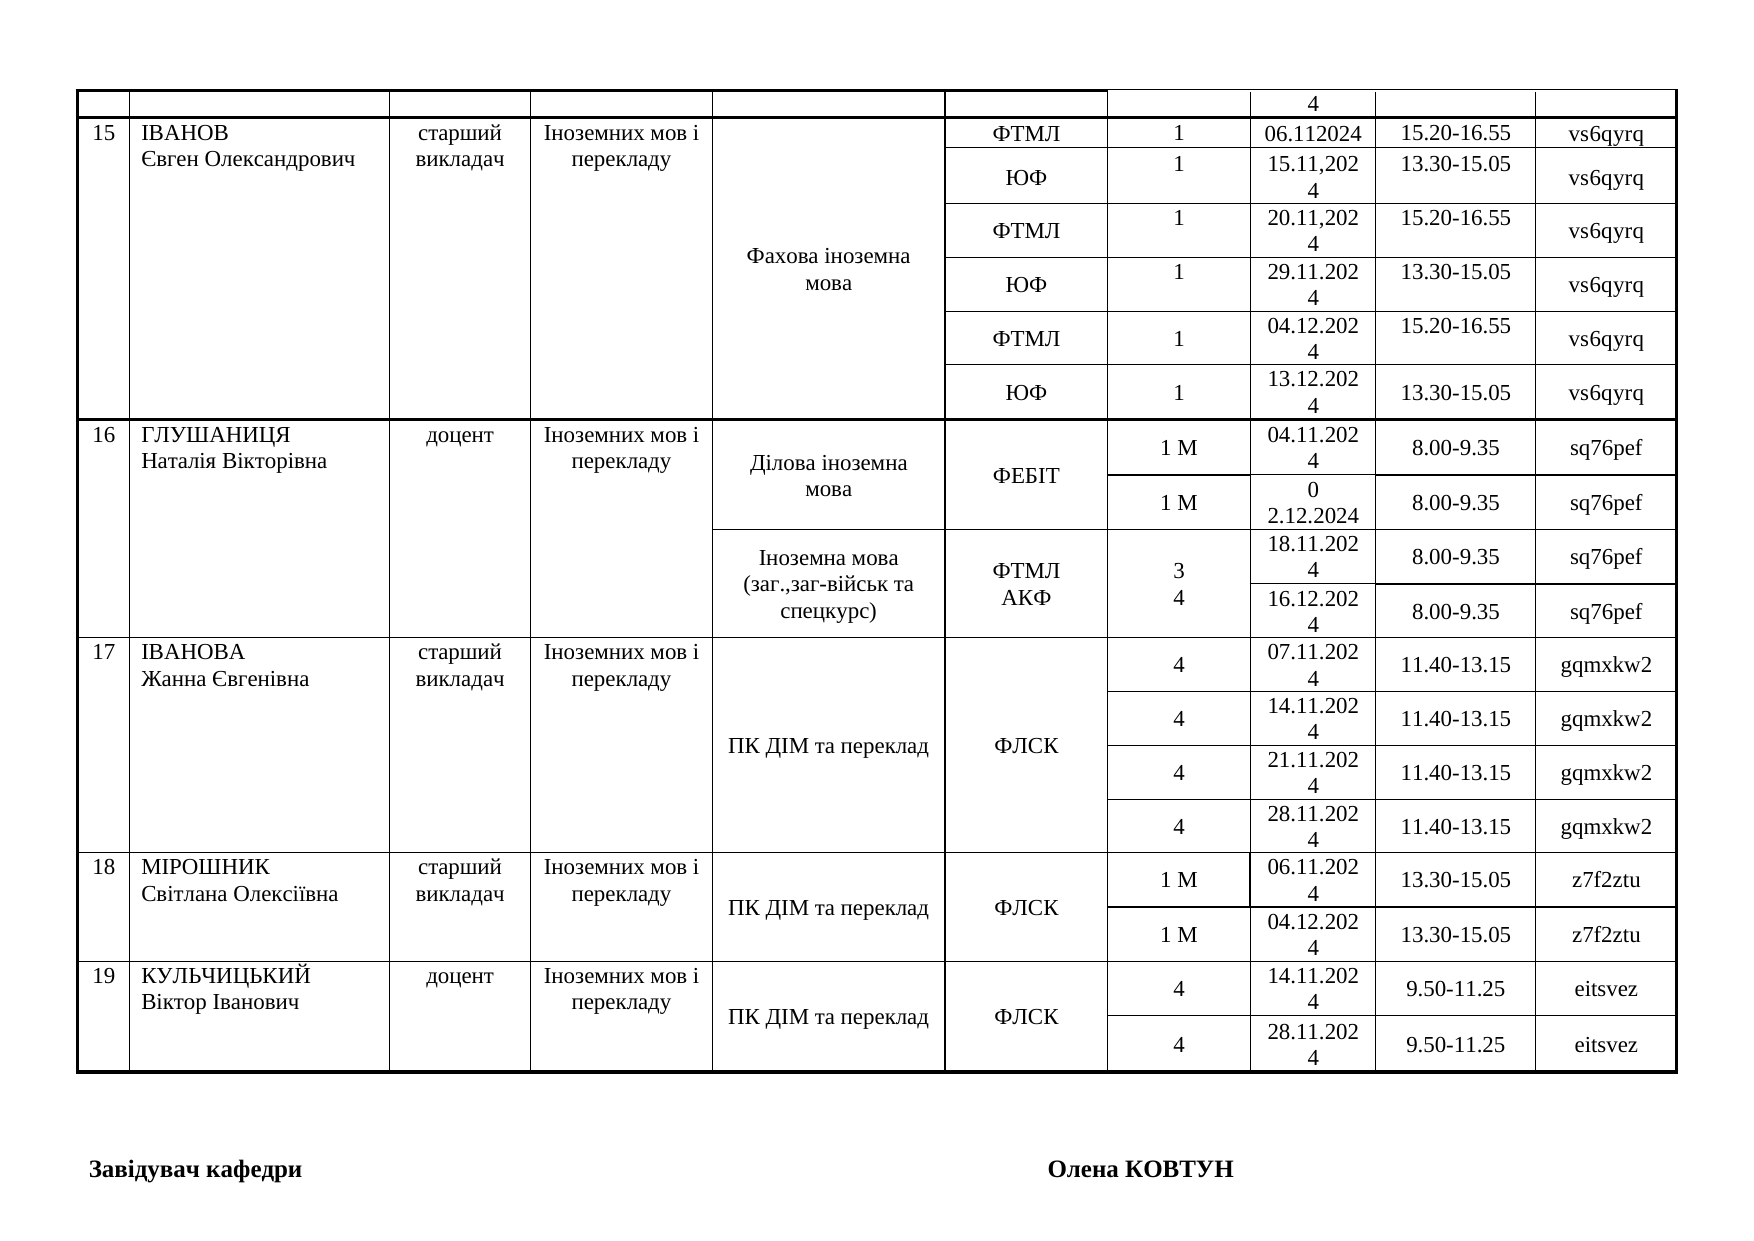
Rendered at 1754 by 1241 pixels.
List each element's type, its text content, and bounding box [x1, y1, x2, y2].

table_cell 04.11.2024 [1251, 421, 1375, 474]
table_cell 28.11.2024 [1251, 1016, 1375, 1070]
table_cell 1 М [1108, 908, 1250, 961]
table_cell МІРОШНИК Світлана Олексіївна [130, 853, 389, 961]
table_cell 10.12.2024 [1250, 90, 1376, 116]
table_cell 3 4 [1108, 530, 1250, 637]
table_cell gqmxkw2 [1536, 746, 1675, 798]
table_cell 06.112024 [1251, 119, 1375, 147]
table_cell gqmxkw2 [1536, 692, 1675, 745]
table_cell vs6qyrq [1536, 365, 1675, 418]
table_cell ПК ДІМ та переклад [713, 962, 944, 1070]
table_cell 8.00-9.35 [1376, 585, 1535, 637]
table_cell ІВАНОВ Євген Олександрович [130, 119, 389, 418]
table_cell 06.11.2024 [1251, 853, 1375, 906]
table_cell 17 [79, 638, 129, 852]
table_cell eitsvez [1536, 1016, 1675, 1070]
table_cell 15.20-16.55 [1376, 312, 1535, 364]
table_cell 1 [1108, 312, 1250, 364]
table_cell ЮФ [946, 148, 1107, 203]
table_cell КУЛЬЧИЦЬКИЙ Віктор Іванович [130, 962, 389, 1070]
table_cell ЮФ [946, 258, 1107, 311]
table_cell 8.00-9.35 [1376, 90, 1536, 116]
table_cell ФТМЛ [946, 119, 1107, 147]
table_cell ФТМЛ [946, 204, 1107, 257]
table_cell ФТМЛ [946, 312, 1107, 364]
table_cell Іноземних мов і перекладу [531, 119, 712, 418]
table_cell vs6qyrq [1536, 119, 1675, 147]
table_cell ІВАНОВА Жанна Євгенівна [130, 638, 389, 852]
table_cell Іноземних мов і перекладу [531, 853, 712, 961]
table_cell старший викладач [390, 638, 530, 852]
table_cell 14.11.2024 [1251, 692, 1375, 745]
table_cell 4 [1108, 90, 1250, 116]
table_cell eitsvez [1536, 962, 1675, 1014]
table_cell 1 М [1108, 421, 1250, 474]
table_cell ПК ДІМ та переклад [713, 638, 944, 852]
table_cell 18 [79, 853, 129, 961]
table_cell 13.30-15.05 [1376, 148, 1535, 203]
table_cell 4 [1108, 1016, 1250, 1070]
table_cell sq76pef [1536, 421, 1675, 474]
table_cell 15.11,2024 [1251, 148, 1375, 203]
table_cell 16.12.2024 [1251, 584, 1375, 637]
table_cell 16 [79, 421, 129, 637]
table_cell 13.30-15.05 [1376, 908, 1535, 961]
table_cell 13.30-15.05 [1376, 258, 1535, 311]
table_cell 04.12.2024 [1251, 312, 1375, 364]
table_cell ФЛСК [946, 962, 1107, 1070]
table_cell Іноземних мов і перекладу [531, 962, 712, 1070]
table_cell Іноземних мов і перекладу [531, 421, 712, 637]
table_cell Іноземних мов і перекладу [531, 638, 712, 852]
table_cell 15 [79, 119, 129, 418]
table_cell z7f2ztu [1536, 853, 1675, 906]
table_cell 1 [1108, 258, 1250, 311]
table_cell z7f2ztu [1536, 908, 1675, 961]
table_cell 9.50-11.25 [1376, 962, 1535, 1014]
table_cell 04.12.2024 [1251, 908, 1375, 961]
table_cell 4 [1108, 638, 1250, 691]
table_cell 1 М [1108, 853, 1249, 906]
table_cell ФЛСК [946, 853, 1107, 961]
table_cell 11.40-13.15 [1376, 800, 1535, 852]
table_cell старший викладач [390, 853, 530, 961]
table_cell 15.20-16.55 [1376, 204, 1535, 257]
table_cell 1 [1108, 204, 1250, 257]
table_cell vs6qyrq [1536, 204, 1675, 257]
table_cell ФЕБІТ [946, 421, 1107, 529]
table_cell 15.20-16.55 [1376, 119, 1535, 147]
table_cell 8.00-9.35 [1376, 530, 1535, 582]
table_cell 07.11.2024 [1251, 638, 1375, 691]
table_cell 13.30-15.05 [1376, 853, 1535, 906]
table_cell 1 [1108, 148, 1250, 203]
table_cell sq76pef [1536, 585, 1675, 637]
table_cell ЮФ [946, 365, 1107, 418]
table_cell 21.11.2024 [1251, 746, 1375, 798]
table_cell 19 [79, 962, 129, 1070]
table_cell 1 [1108, 119, 1250, 147]
table_cell gqmxkw2 [1536, 638, 1675, 691]
table_cell 4 [1108, 962, 1250, 1014]
table_cell vs6qyrq [1536, 258, 1675, 311]
table_cell reuahuf [1536, 90, 1675, 116]
table_cell Іноземна мова (заг.,заг-військ та спецкурс) [713, 530, 944, 637]
table_cell gqmxkw2 [1536, 800, 1675, 852]
table_cell ГЛУШАНИЦЯ Наталія Вікторівна [130, 421, 389, 637]
table_cell доцент [390, 421, 530, 637]
table_cell sq76pef [1536, 530, 1675, 582]
table_cell 8.00-9.35 [1376, 421, 1535, 474]
table_cell 13.12.2024 [1251, 365, 1375, 418]
table_cell 8.00-9.35 [1376, 476, 1535, 529]
table_cell 9.50-11.25 [1376, 1016, 1535, 1070]
table_cell Фахова іноземна мова [713, 119, 944, 418]
table_cell 13.30-15.05 [1376, 365, 1535, 418]
table_cell 11.40-13.15 [1376, 638, 1535, 691]
table_cell 1 М [1108, 476, 1250, 529]
table_cell 28.11.2024 [1251, 800, 1375, 852]
table_cell ФЛСК [946, 638, 1107, 852]
table_cell 1 [1108, 365, 1250, 418]
text Завідувач кафедри Олена КОВТУН [88, 1154, 1665, 1182]
table_cell 18.11.2024 [1251, 530, 1375, 582]
table_cell 20.11,2024 [1251, 204, 1375, 257]
table_cell 4 [1108, 800, 1250, 852]
table_cell старший викладач [390, 119, 530, 418]
table_cell 11.40-13.15 [1376, 692, 1535, 745]
table_cell 11.40-13.15 [1376, 746, 1535, 798]
table_cell vs6qyrq [1536, 148, 1675, 203]
table_cell ПК ДІМ та переклад [713, 853, 944, 961]
table_cell доцент [390, 962, 530, 1070]
table_cell vs6qyrq [1536, 312, 1675, 364]
table_cell 02.12.2024 [1251, 475, 1375, 529]
table_cell 14.11.2024 [1251, 962, 1375, 1014]
table_cell 29.11.2024 [1251, 258, 1375, 311]
table_cell Ділова іноземна мова [713, 421, 944, 529]
table_cell 4 [1108, 692, 1250, 745]
table_cell 4 [1108, 746, 1250, 798]
table_cell sq76pef [1536, 476, 1675, 529]
table_cell ФТМЛ АКФ [946, 530, 1107, 637]
